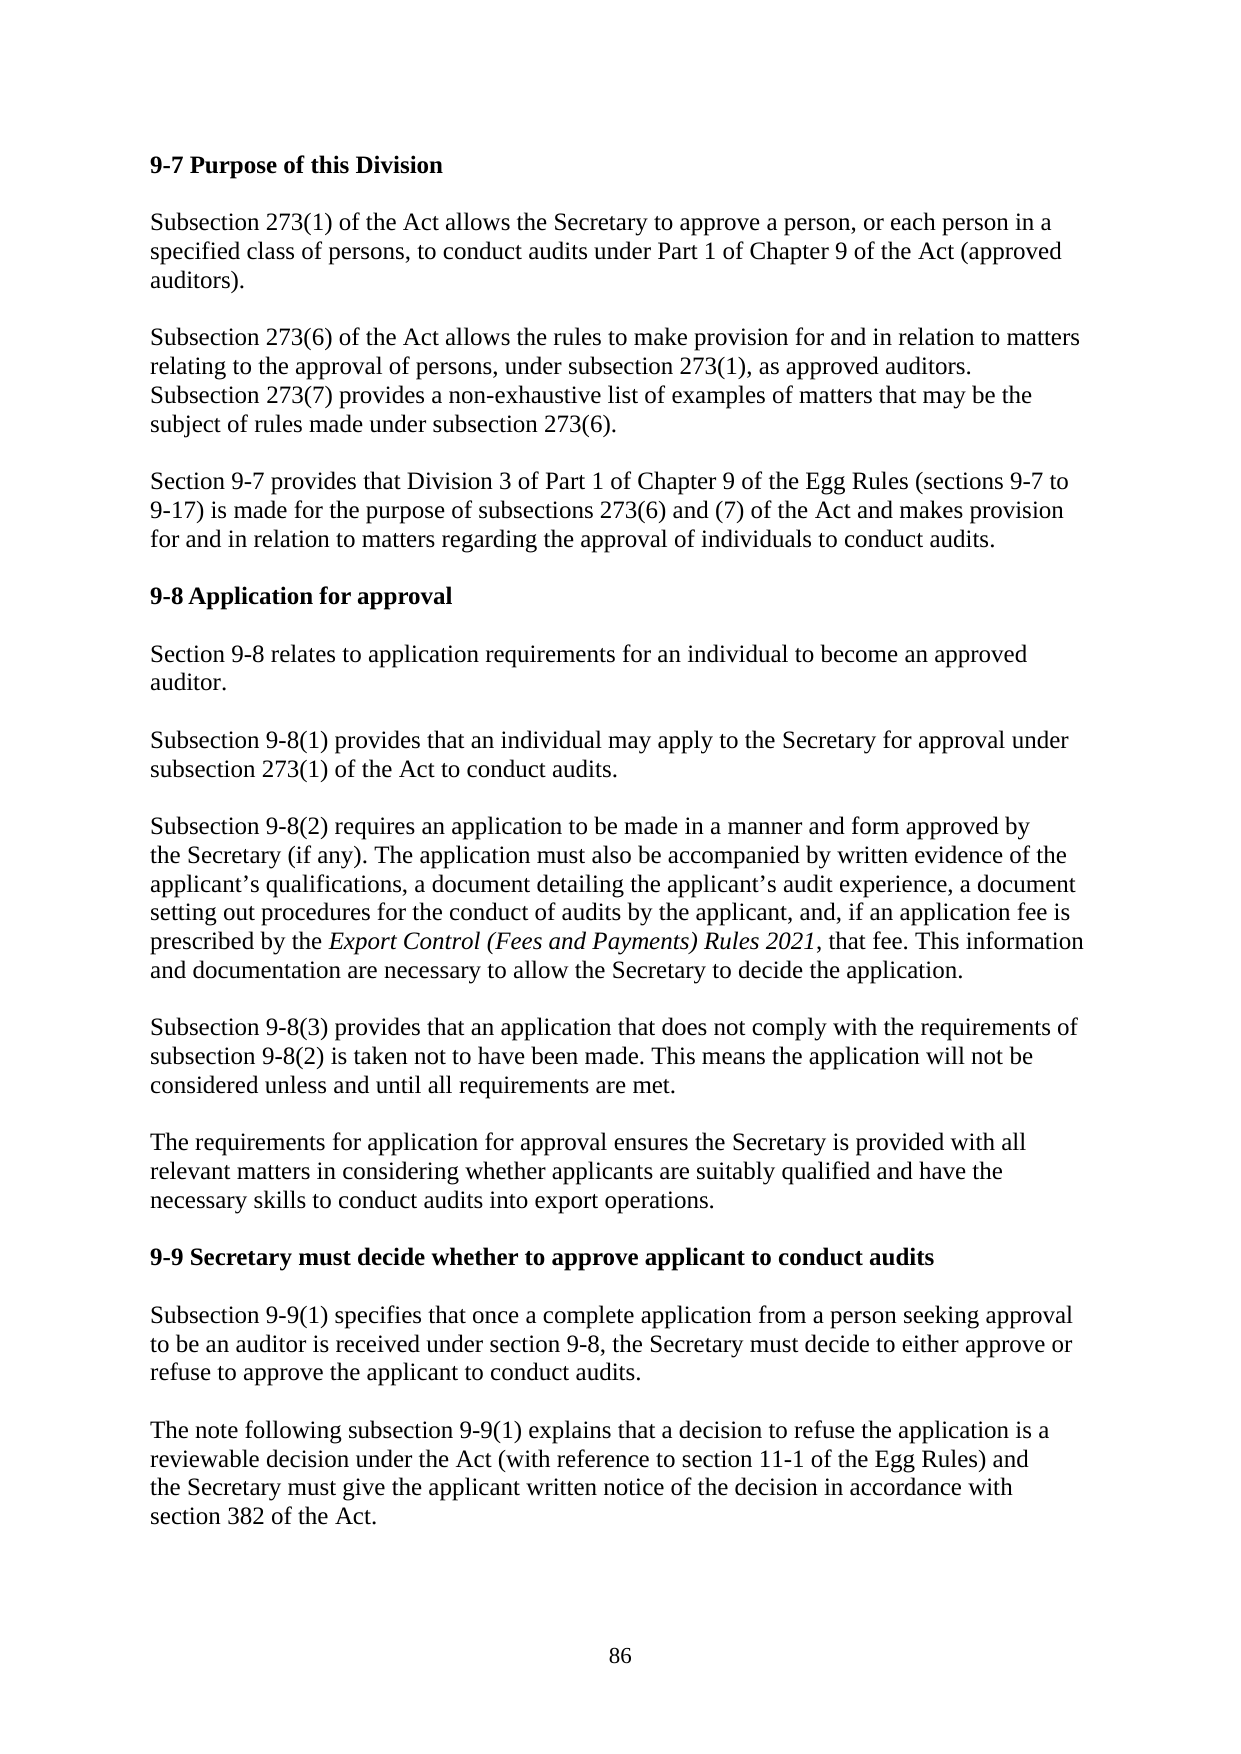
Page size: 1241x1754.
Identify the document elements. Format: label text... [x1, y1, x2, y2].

text 9-9 Secretary must decide whether to approve applicant to conduct audits [150, 1242, 1090, 1271]
text Subsection 9-8(3) provides that an application that does not comply with the requirements of subsection 9-8(2) is taken not to have been made. This means the application will not be considered unless and until all requirements are met. [150, 1012, 1090, 1099]
text 9-7 Purpose of this Division [150, 150, 1090, 179]
text Section 9-7 provides that Division 3 of Part 1 of Chapter 9 of the Egg Rules (sections 9-7 to 9-17) is made for the purpose of subsections 273(6) and (7) of the Act and makes provision for and in relation to matters regarding the approval of individuals to conduct audits. [150, 466, 1090, 552]
text Subsection 9-8(1) provides that an individual may apply to the Secretary for approval under subsection 273(1) of the Act to conduct audits. [150, 725, 1090, 782]
text 9-8 Application for approval [150, 581, 1090, 610]
text Subsection 273(6) of the Act allows the rules to make provision for and in relation to matters relating to the approval of persons, under subsection 273(1), as approved auditors. Subsection 273(7) provides a non-exhaustive list of examples of matters that may be the subject of rules made under subsection 273(6). [150, 322, 1090, 437]
text Subsection 9-8(2) requires an application to be made in a manner and form approved by the Secretary (if any). The application must also be accompanied by written evidence of the applicant’s qualifications, a document detailing the applicant’s audit experience, a document setting out procedures for the conduct of audits by the applicant, and, if an application fee is prescribed by the Export Control (Fees and Payments) Rules 2021, that fee. This information and documentation are necessary to allow the Secretary to decide the application. [150, 811, 1090, 984]
text Section 9-8 relates to application requirements for an individual to become an approved auditor. [150, 639, 1090, 696]
text Subsection 273(1) of the Act allows the Secretary to approve a person, or each person in a specified class of persons, to conduct audits under Part 1 of Chapter 9 of the Act (approved auditors). [150, 207, 1090, 294]
text The note following subsection 9-9(1) explains that a decision to refuse the application is a reviewable decision under the Act (with reference to section 11-1 of the Egg Rules) and the Secretary must give the applicant written notice of the decision in accordance with section 382 of the Act. [150, 1415, 1090, 1530]
text Subsection 9-9(1) specifies that once a complete application from a person seeking approval to be an auditor is received under section 9-8, the Secretary must decide to either approve or refuse to approve the applicant to conduct audits. [150, 1300, 1090, 1386]
text The requirements for application for approval ensures the Secretary is provided with all relevant matters in considering whether applicants are suitably qualified and have the necessary skills to conduct audits into export operations. [150, 1127, 1090, 1214]
